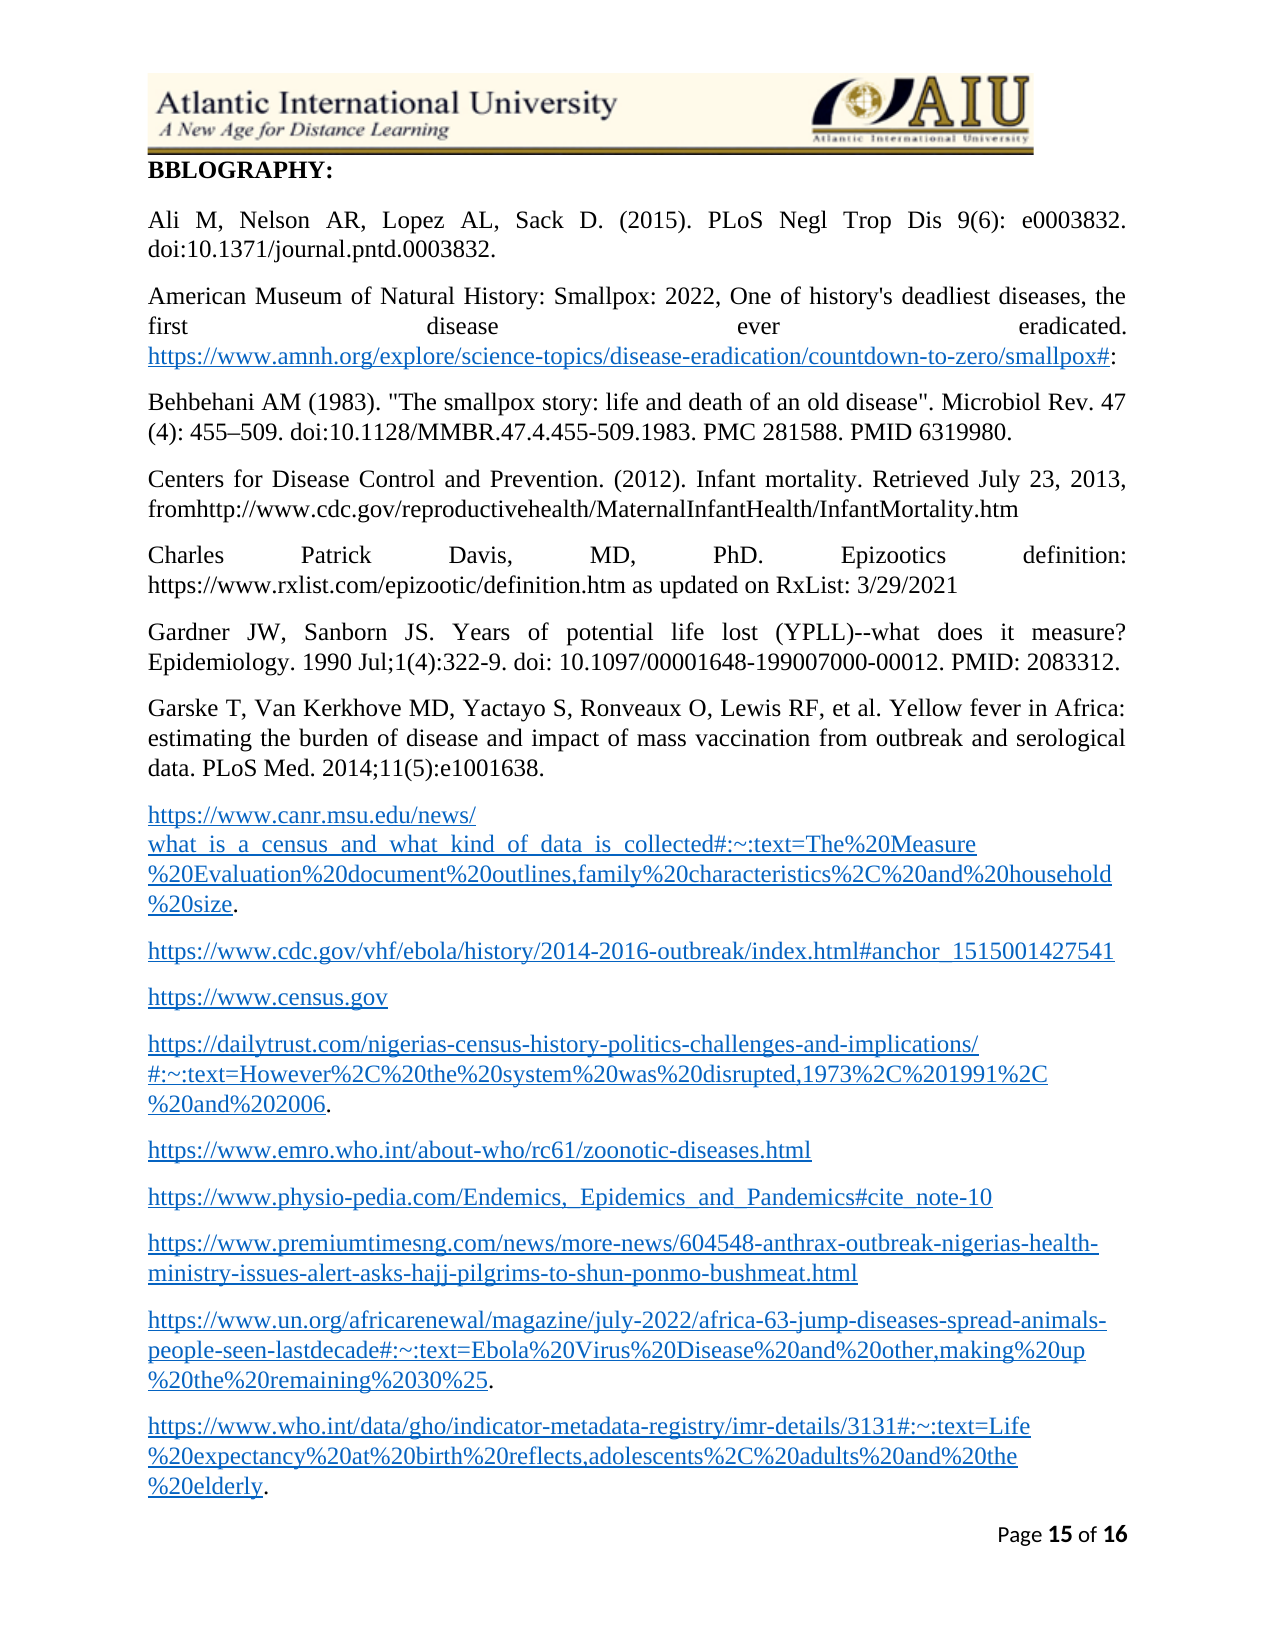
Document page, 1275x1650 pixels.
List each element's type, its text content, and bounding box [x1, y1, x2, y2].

text https://www.census.gov [148, 982, 1127, 1011]
text BBLOGRAPHY: [148, 155, 1127, 184]
text https://www.cdc.gov/vhf/ebola/history/2014-2016-outbreak/index.html#anchor_1515001427541 [148, 936, 1127, 965]
text https://www.who.int/data/gho/indicator-metadata-registry/imr-details/3131#:~:text=Life%20expectancy%20at%20birth%20reflects,adolescents%2C%20adults%20and%20the%20elderly. [148, 1411, 1127, 1500]
text Centers for Disease Control and Prevention. (2012). Infant mortality. Retrieved July 23, 2013, fromhttp://www.cdc.gov/reproductivehealth/MaternalInfantHealth/InfantMortality.htm [148, 464, 1127, 523]
picture [147, 73, 1034, 155]
text Charles Patrick Davis, MD, PhD. Epizootics definition: https://www.rxlist.com/epizootic/definition.htm as updated on RxList: 3/29/2021 [148, 540, 1127, 599]
text https://www.physio-pedia.com/Endemics,_Epidemics_and_Pandemics#cite_note-10 [148, 1182, 1127, 1211]
text https://www.un.org/africarenewal/magazine/july-2022/africa-63-jump-diseases-spread-animals-people-seen-lastdecade#:~:text=Ebola%20Virus%20Disease%20and%20other,making%20up%20the%20remaining%2030%25. [148, 1305, 1127, 1393]
text Gardner JW, Sanborn JS. Years of potential life lost (YPLL)--what does it measure? Epidemiology. 1990 Jul;1(4):322-9. doi: 10.1097/00001648-199007000-00012. PMID: 2083312. [148, 617, 1127, 676]
text American Museum of Natural History: Smallpox: 2022, One of history's deadliest diseases, the first disease ever eradicated. https://www.amnh.org/explore/science-topics/disease-eradication/countdown-to-zero/smallpox#: [148, 281, 1127, 370]
text https://www.canr.msu.edu/news/what_is_a_census_and_what_kind_of_data_is_collected#:~:text=The%20Measure%20Evaluation%20document%20outlines,family%20characteristics%2C%20and%20household%20size. [148, 800, 1127, 918]
text https://www.emro.who.int/about-who/rc61/zoonotic-diseases.html [148, 1135, 1127, 1164]
text Ali M, Nelson AR, Lopez AL, Sack D. (2015). PLoS Negl Trop Dis 9(6): e0003832. doi:10.1371/journal.pntd.0003832. [148, 205, 1127, 263]
text Garske T, Van Kerkhove MD, Yactayo S, Ronveaux O, Lewis RF, et al. Yellow fever in Africa: estimating the burden of disease and impact of mass vaccination from outbreak and serological data. PLoS Med. 2014;11(5):e1001638. [148, 693, 1127, 782]
text https://dailytrust.com/nigerias-census-history-politics-challenges-and-implications/#:~:text=However%2C%20the%20system%20was%20disrupted,1973%2C%201991%2C%20and%202006. [148, 1029, 1127, 1118]
text Behbehani AM (1983). "The smallpox story: life and death of an old disease". Microbiol Rev. 47 (4): 455–509. doi:10.1128/MMBR.47.4.455-509.1983. PMC 281588. PMID 6319980. [148, 387, 1127, 446]
text https://www.premiumtimesng.com/news/more-news/604548-anthrax-outbreak-nigerias-health-ministry-issues-alert-asks-hajj-pilgrims-to-shun-ponmo-bushmeat.html [148, 1228, 1127, 1287]
